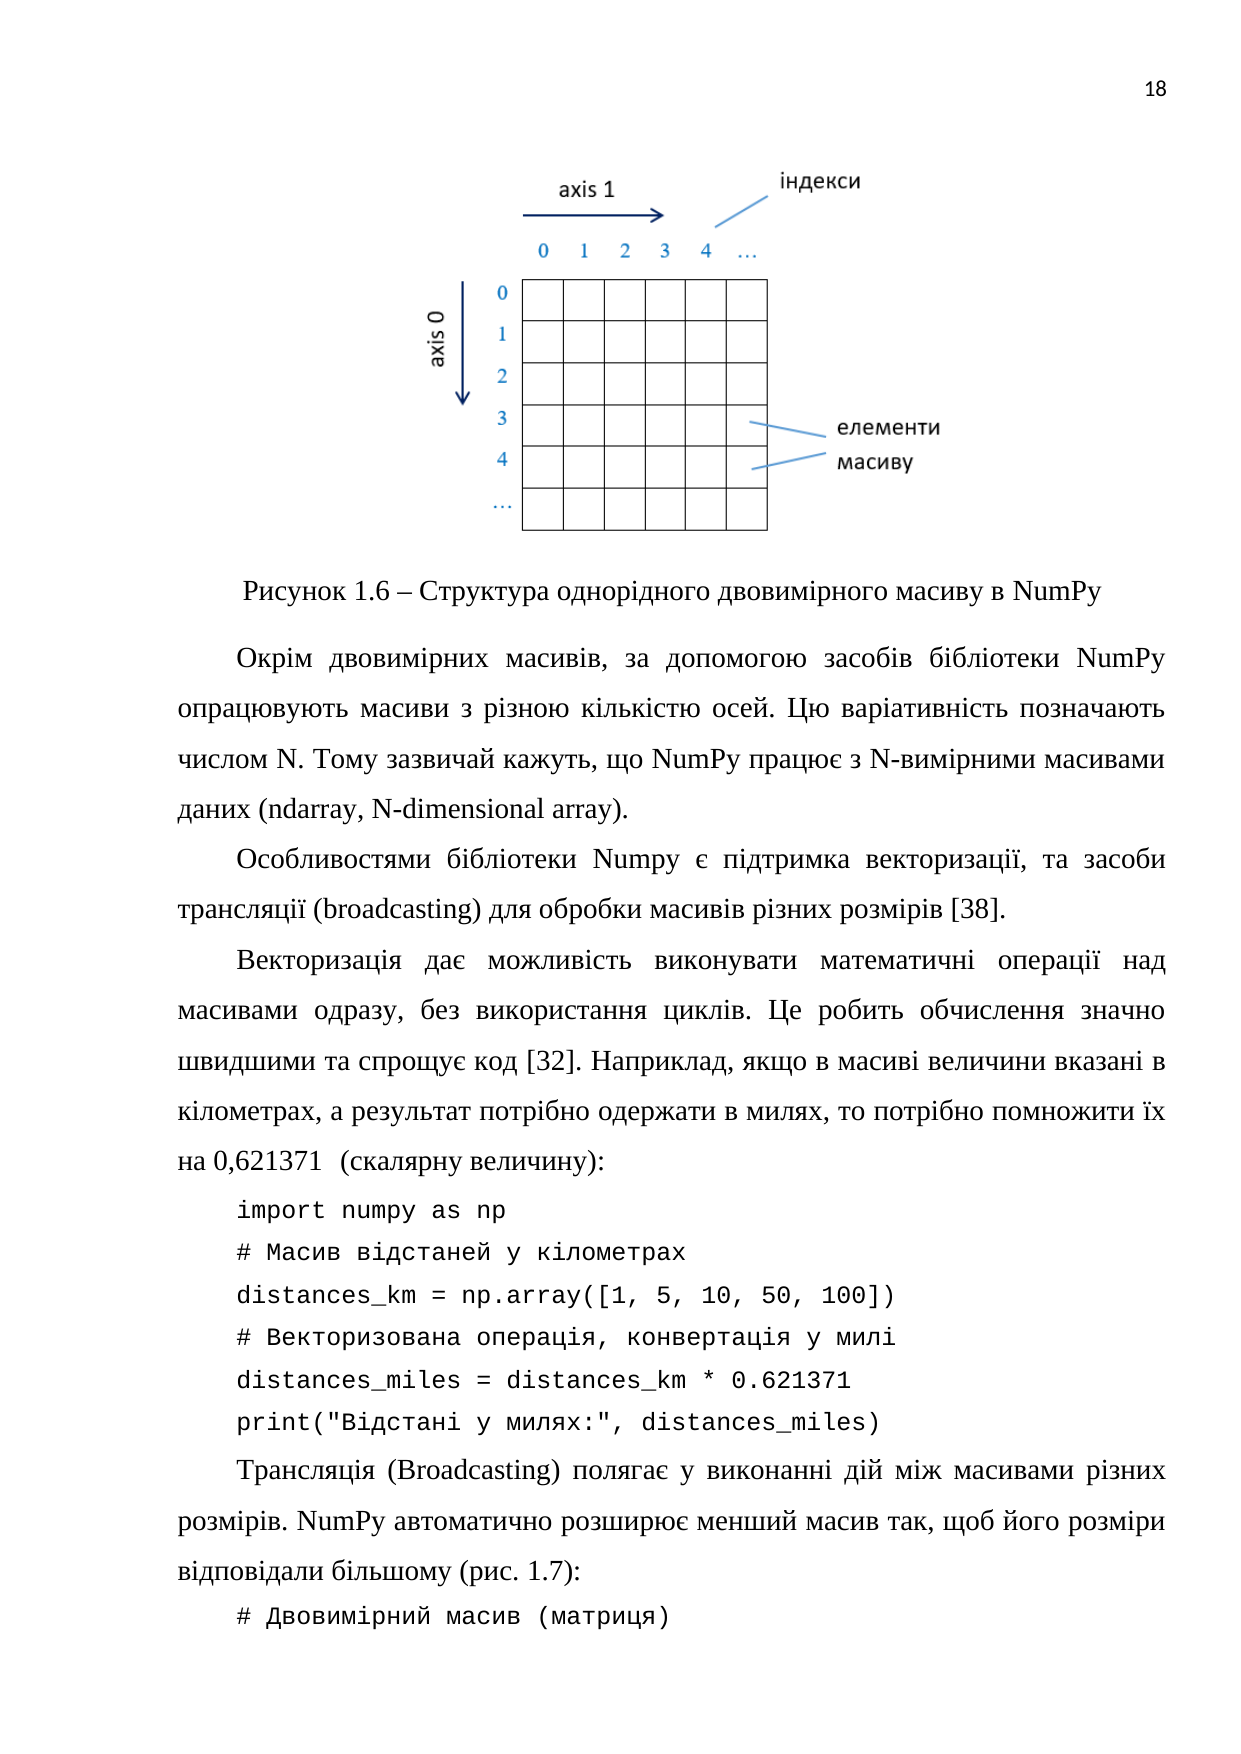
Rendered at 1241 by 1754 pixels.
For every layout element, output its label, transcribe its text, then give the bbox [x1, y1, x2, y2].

text Особливостями бібліотеки Numpy є підтримка векторизації, та засоби трансляції (broadcasting) для обробки масивів різних розмірів [38]. [177, 841, 1167, 925]
text Окрім двовимірних масивів, за допомогою засобів бібліотеки NumPy опрацювують масиви з різною кількістю осей. Цю варіативність позначають числом N. Тому зазвичай кажуть, що NumPy працює з N-вимірними масивами даних (ndarray, N-dimensional array). [177, 640, 1167, 824]
text print("Відстані у милях:", distances_miles) [177, 1410, 1167, 1438]
picture [399, 129, 1004, 560]
text Трансляція (Broadcasting) полягає у виконанні дій між масивами різних розмірів. NumPy автоматично розширює менший масив так, щоб його розміри відповідали більшому (рис. 1.7): [177, 1452, 1167, 1586]
text distances_km = np.array([1, 5, 10, 50, 100]) [177, 1282, 1167, 1311]
text # Двовимірний масив (матриця) [177, 1603, 1167, 1632]
text # Векторизована операція, конвертація у милі [177, 1325, 1167, 1353]
text # Масив відстаней у кілометрах [177, 1240, 1167, 1268]
text distances_miles = distances_km * 0.621371 [177, 1367, 1167, 1396]
text import numpy as np [177, 1197, 1167, 1226]
text Рисунок 1.6 – Структура однорідного двовимірного масиву в NumPy [177, 573, 1167, 607]
text Векторизація дає можливість виконувати математичні операції над масивами одразу, без використання циклів. Це робить обчислення значно швидшими та спрощує код [32]. Наприклад, якщо в масиві величини вказані в кілометрах, а результат потрібно одержати в милях, то потрібно помножити їх на 0,621371 (скалярну величину): [177, 942, 1167, 1179]
